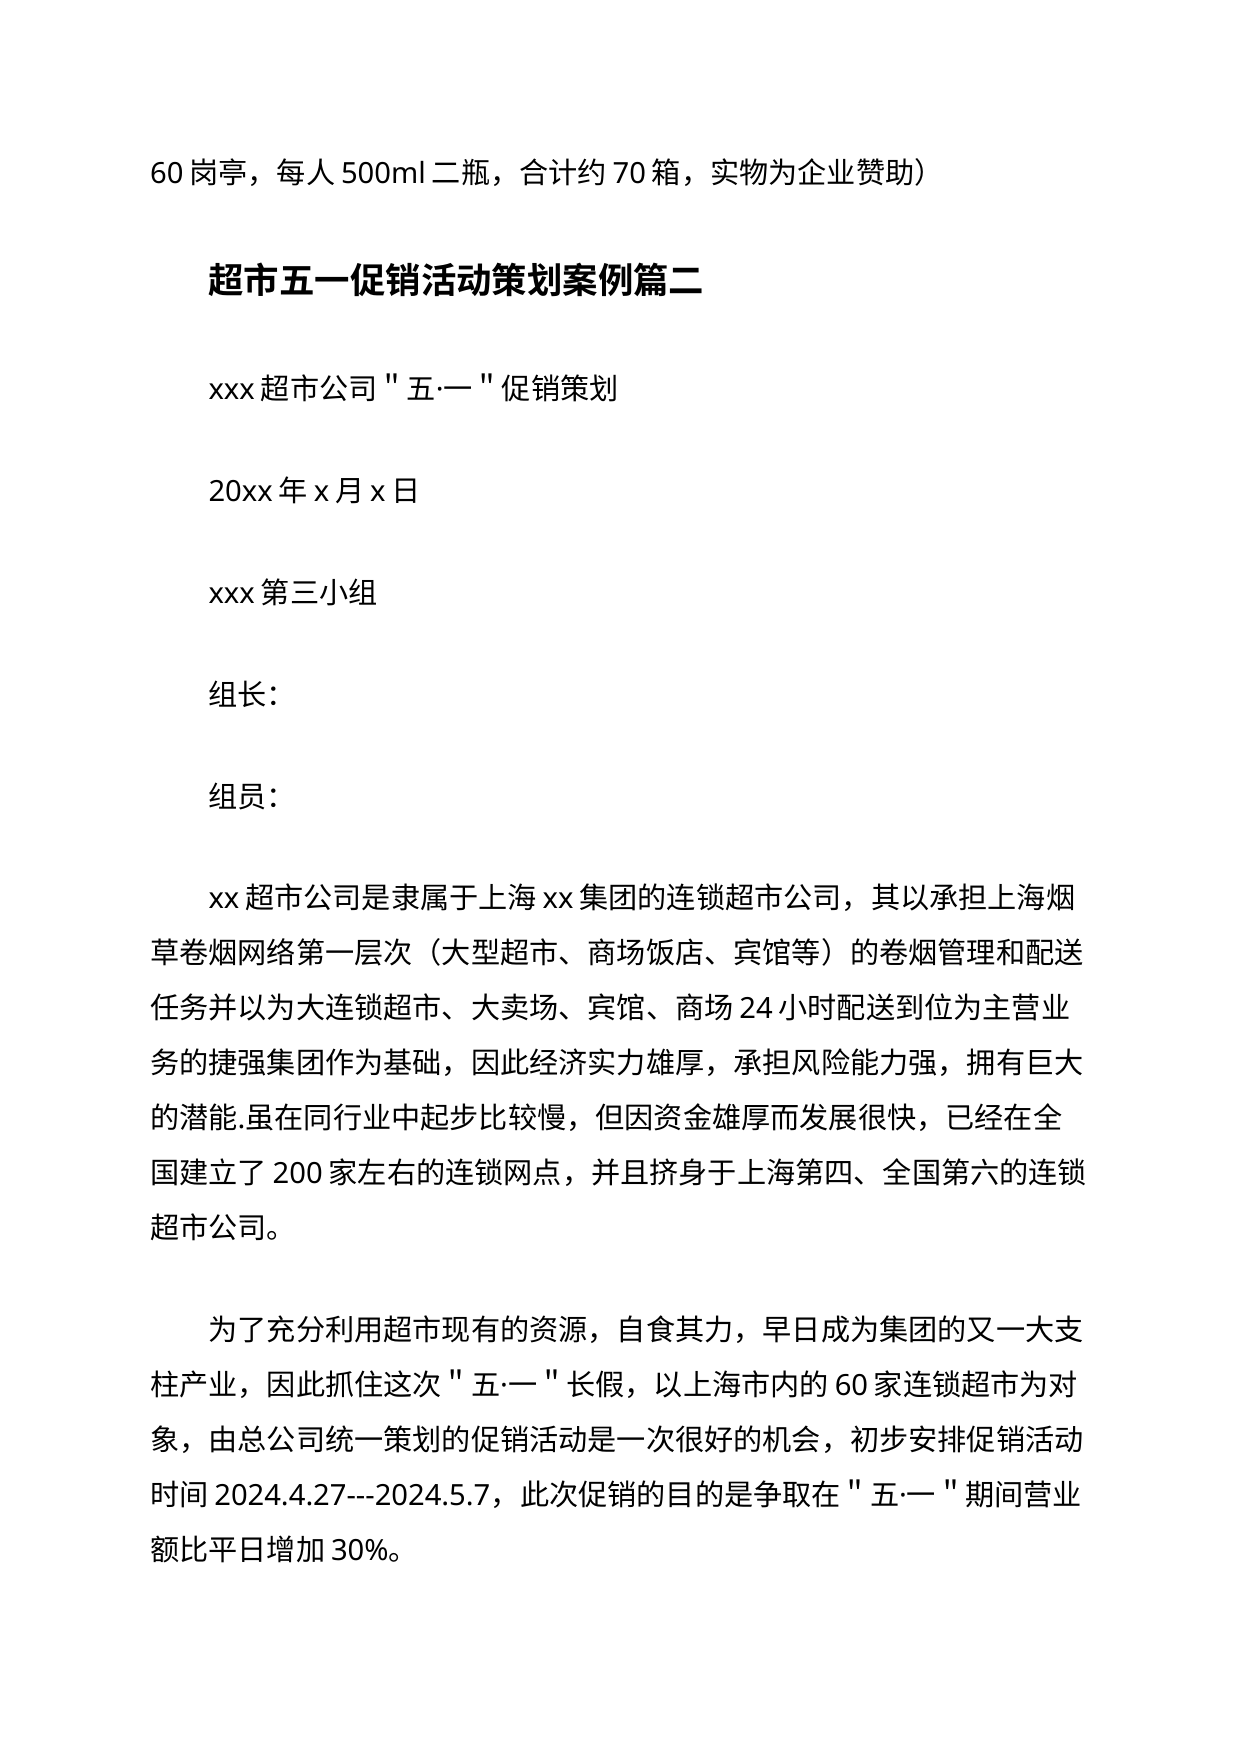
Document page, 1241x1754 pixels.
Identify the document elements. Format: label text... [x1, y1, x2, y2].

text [150, 150, 1090, 192]
text 为了充分利用超市现有的资源，自食其力，早日成为集团的又一大支柱产业，因此抓住这次＂五·一＂长假，以上海市内的60家连锁超市为对象，由总公司统一策划的促销活动是一次很好的机会，初步安排促销活动时间2024.4.27---2024.5.7，此次促销的目的是争取在＂五·一＂期间营业额比平日增加30%。 [150, 1306, 1090, 1569]
text xx超市公司是隶属于上海xx集团的连锁超市公司，其以承担上海烟草卷烟网络第一层次（大型超市、商场饭店、宾馆等）的卷烟管理和配送任务并以为大连锁超市、大卖场、宾馆、商场24小时配送到位为主营业务的捷强集团作为基础，因此经济实力雄厚，承担风险能力强，拥有巨大的潜能.虽在同行业中起步比较慢，但因资金雄厚而发展很快，已经在全国建立了200家左右的连锁网点，并且挤身于上海第四、全国第六的连锁超市公司。 [150, 875, 1090, 1247]
text 组长： [150, 671, 1090, 714]
text 20xx年x月x日 [150, 467, 1090, 510]
text 组员： [150, 773, 1090, 815]
text 超市五一促销活动策划案例篇二 [150, 252, 1090, 303]
text xxx第三小组 [150, 569, 1090, 612]
text xxx超市公司＂五·一＂促销策划 [150, 365, 1090, 408]
